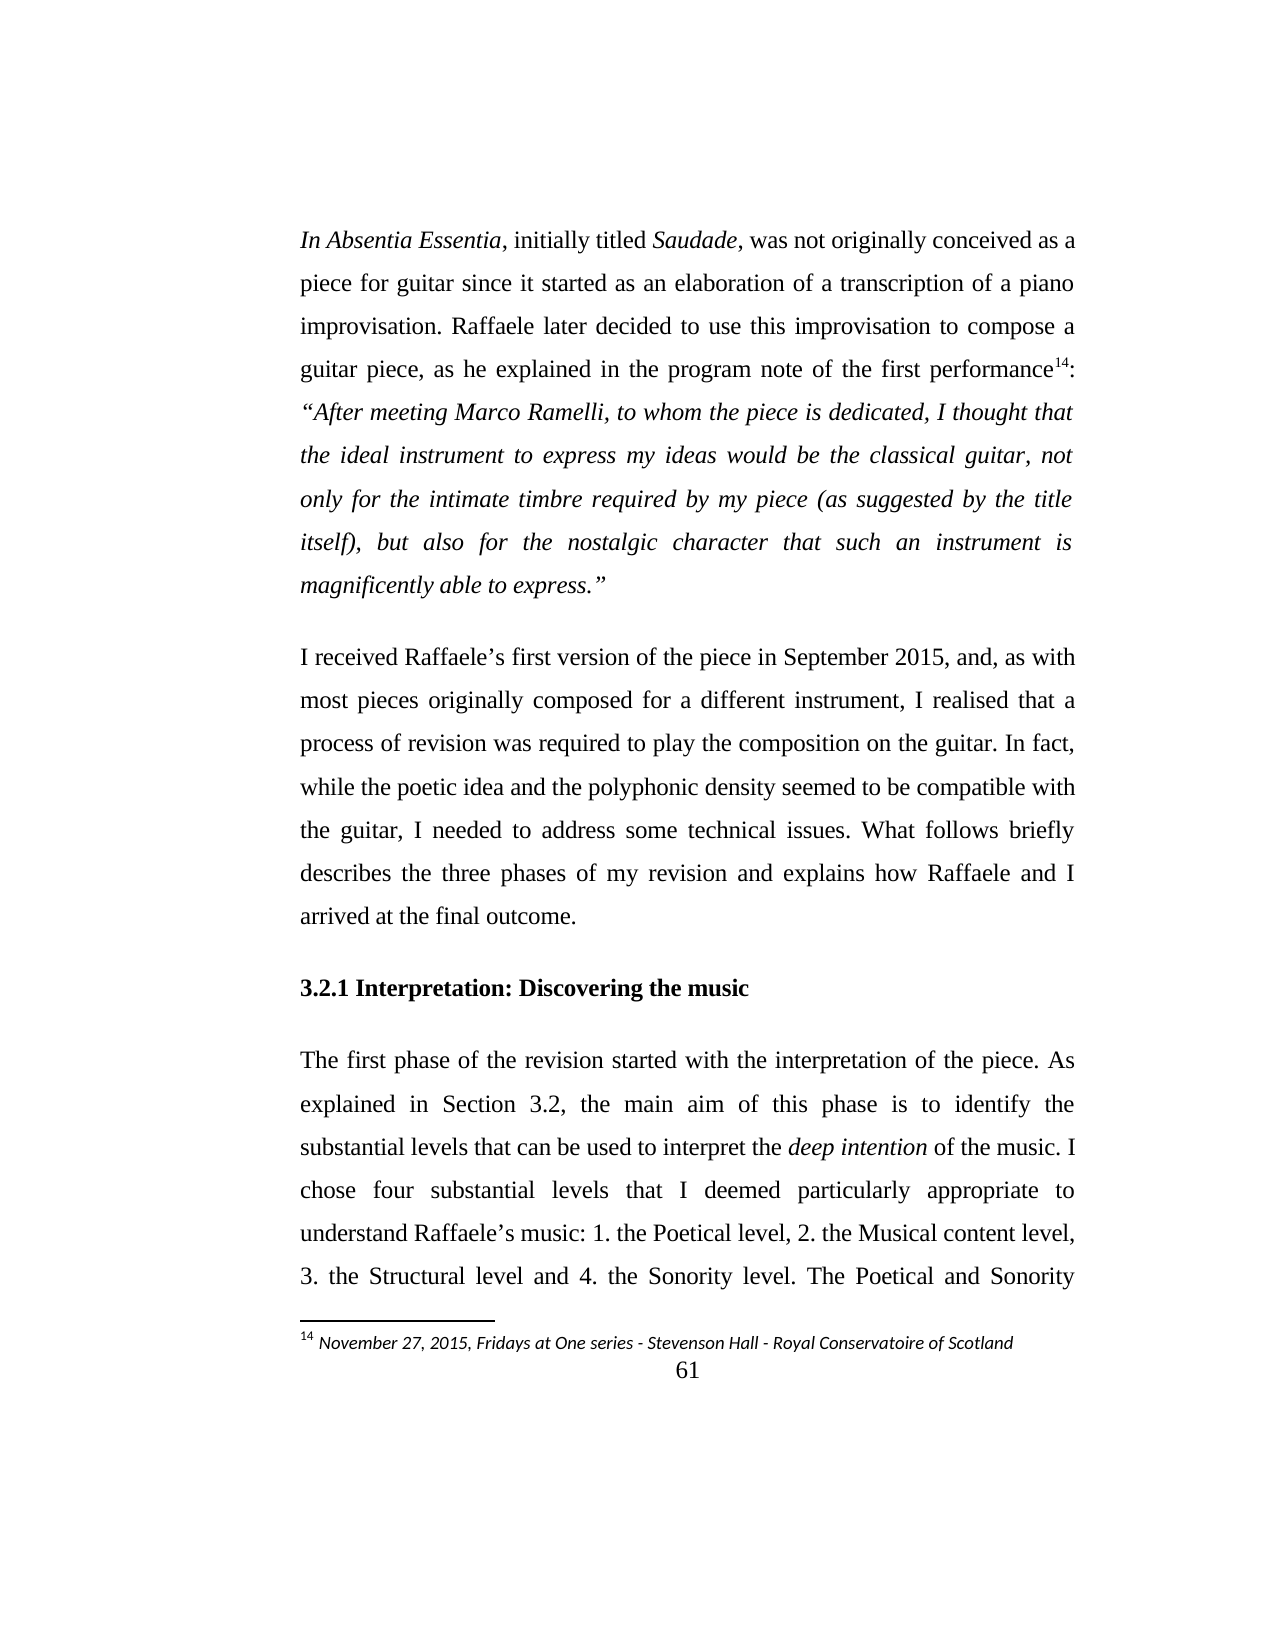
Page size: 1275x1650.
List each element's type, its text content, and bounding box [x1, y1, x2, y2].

text I received Raffaele’s first version of the piece in September 2015, and, as with most pieces originally composed for a different instrument, I realised that a process of revision was required to play the composition on the guitar. In fact, while the poetic idea and the polyphonic density seemed to be compatible with the guitar, I needed to address some technical issues. What follows briefly describes the three phases of my revision and explains how Raffaele and I arrived at the final outcome. [300, 642, 1076, 930]
text 3.2.1 Interpretation: Discovering the music [300, 973, 1076, 1002]
text In Absentia Essentia, initially titled Saudade, was not originally conceived as a piece for guitar since it started as an elaboration of a transcription of a piano improvisation. Raffaele later decided to use this improvisation to compose a guitar piece, as he explained in the program note of the first performance: “After meeting Marco Ramelli, to whom the piece is dedicated, I thought that the ideal instrument to express my ideas would be the classical guitar, not only for the intimate timbre required by my piece (as suggested by the title itself), but also for the nostalgic character that such an instrument is magnificently able to express.” [300, 225, 1076, 599]
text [300, 1046, 1076, 1290]
